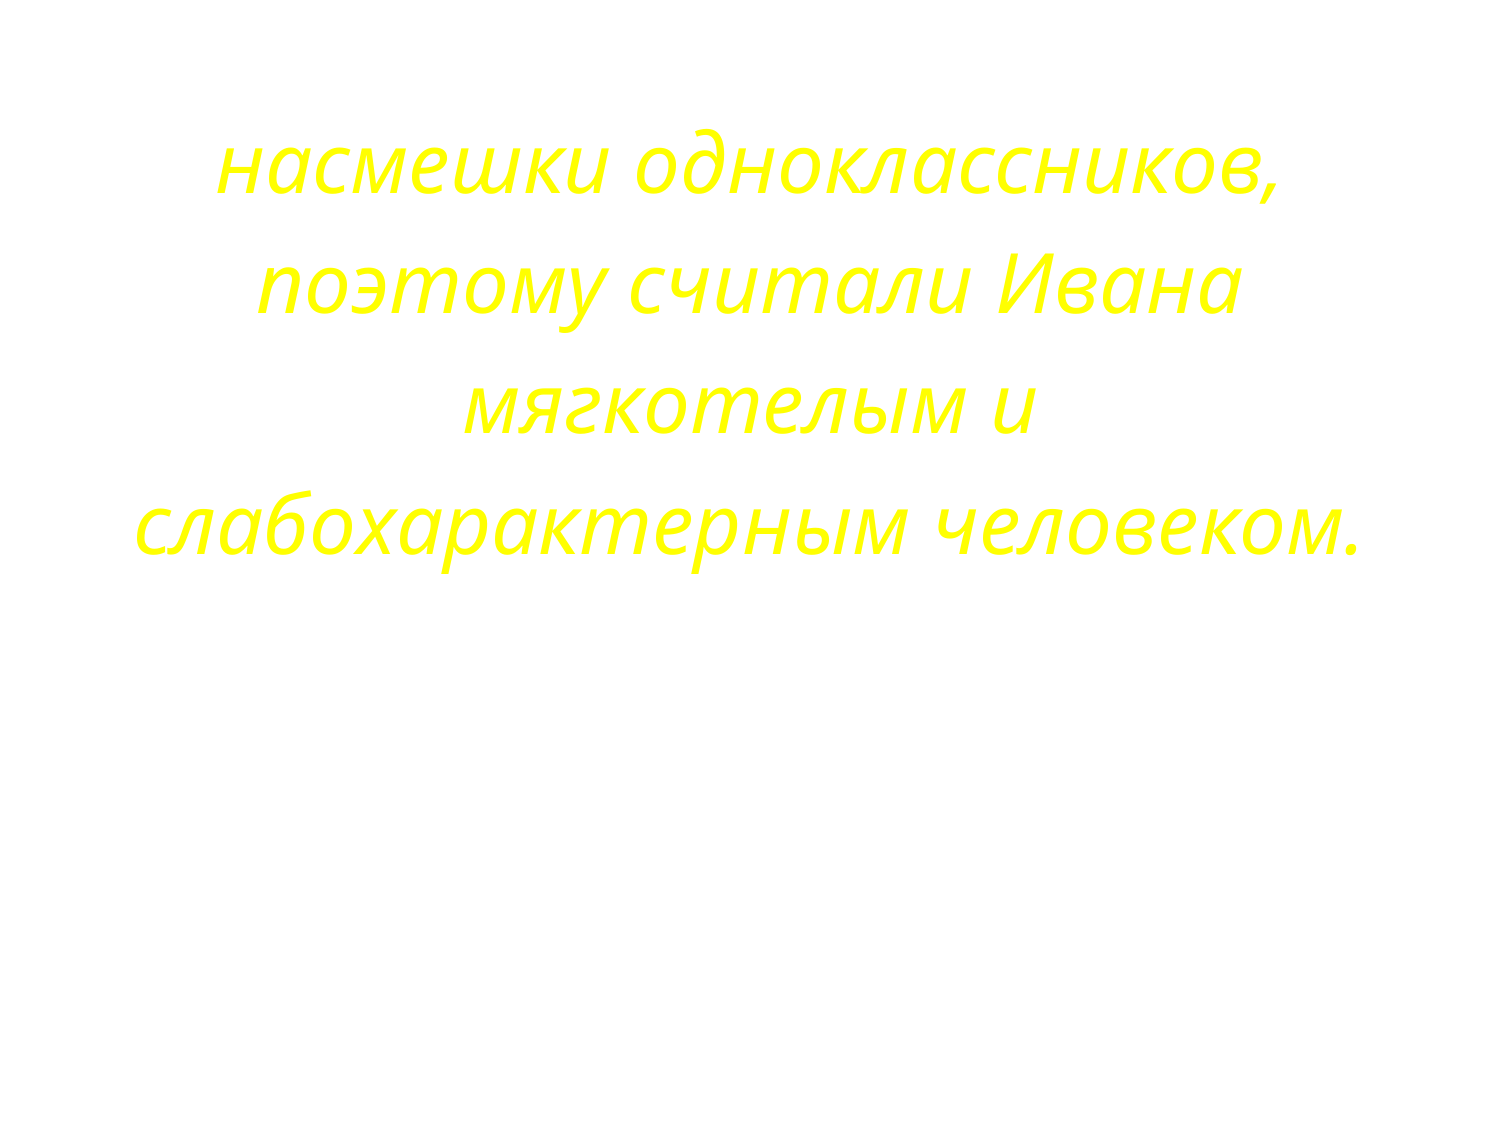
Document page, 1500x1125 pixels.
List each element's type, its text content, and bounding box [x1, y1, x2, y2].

text насмешки одноклассников, поэтому считали Ивана мягкотелым и слабохарактерным человеком. [72, 104, 1429, 579]
